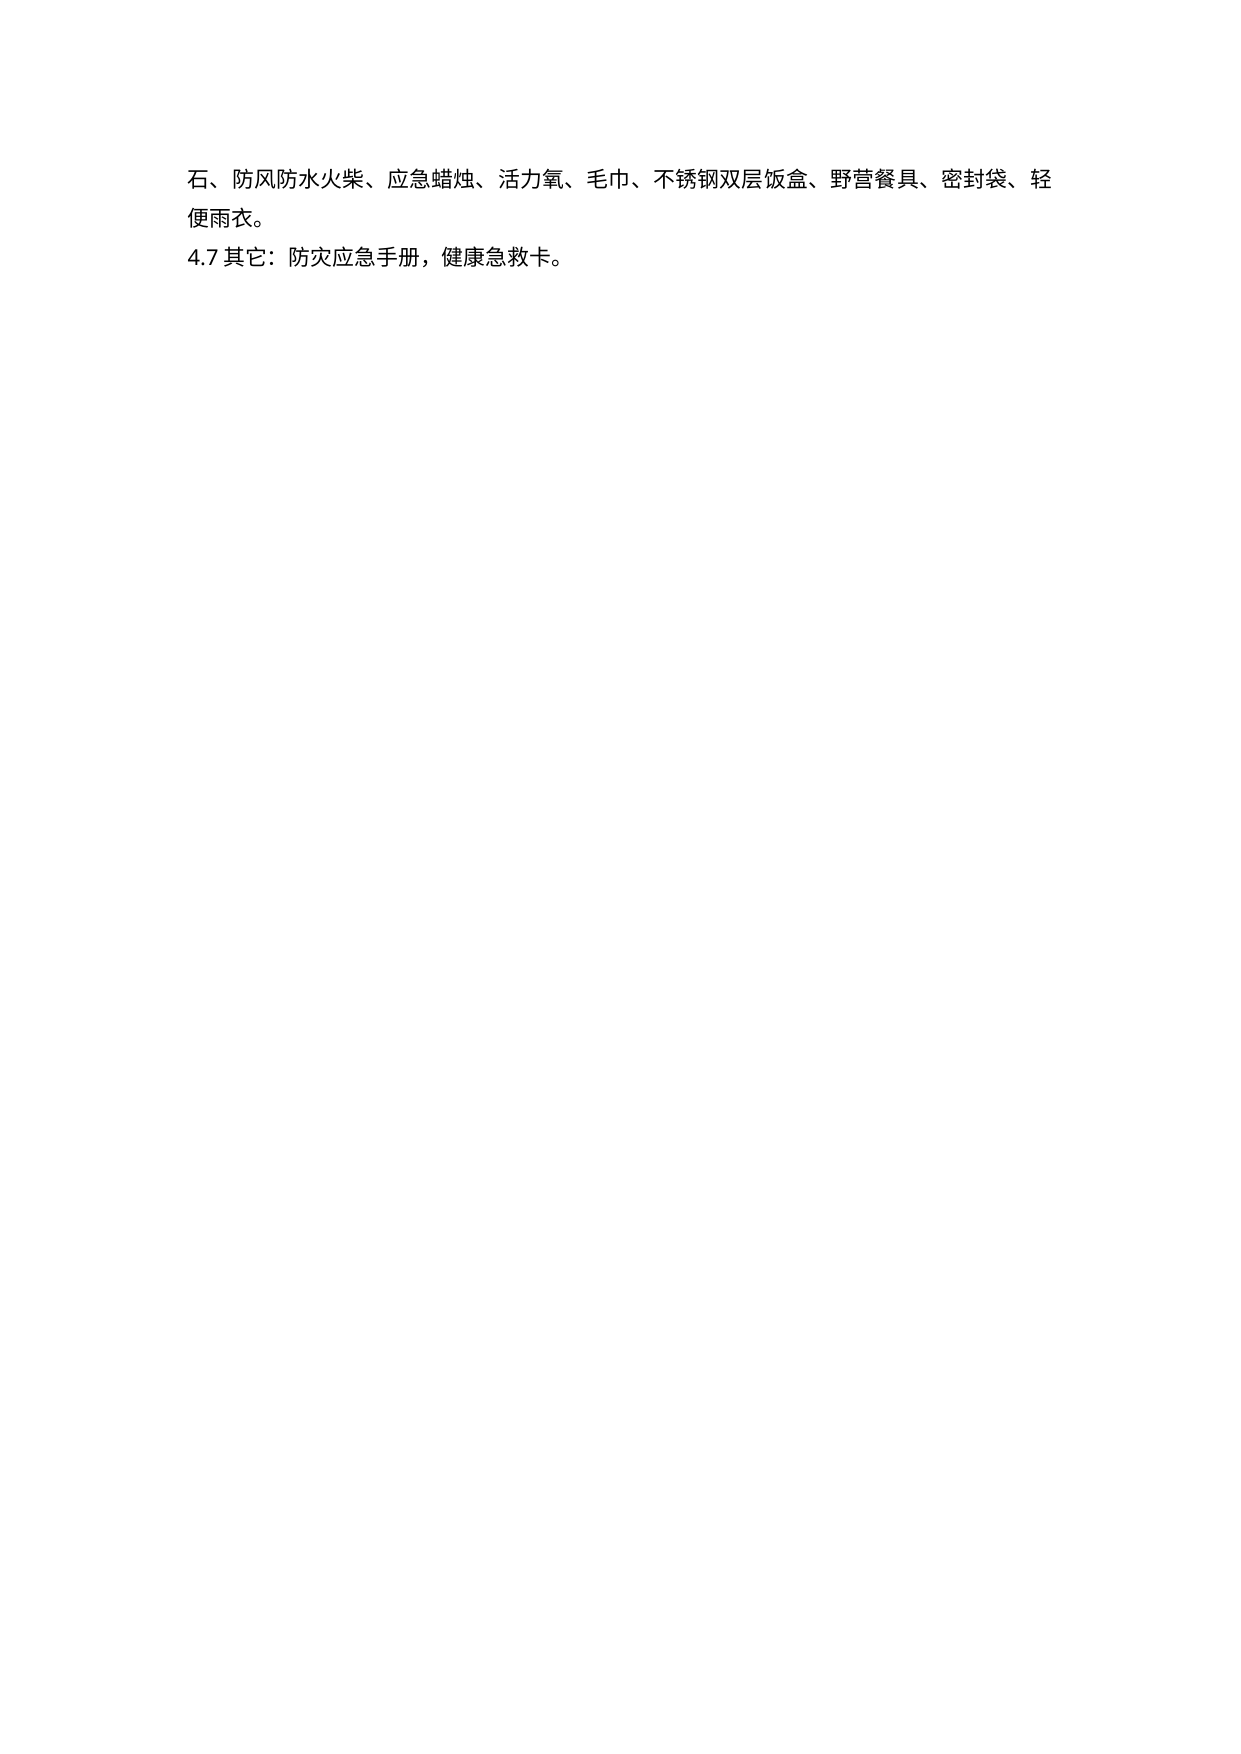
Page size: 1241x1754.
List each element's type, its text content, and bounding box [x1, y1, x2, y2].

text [187, 162, 1053, 233]
text 4.7其它：防灾应急手册，健康急救卡。 [187, 240, 1053, 272]
